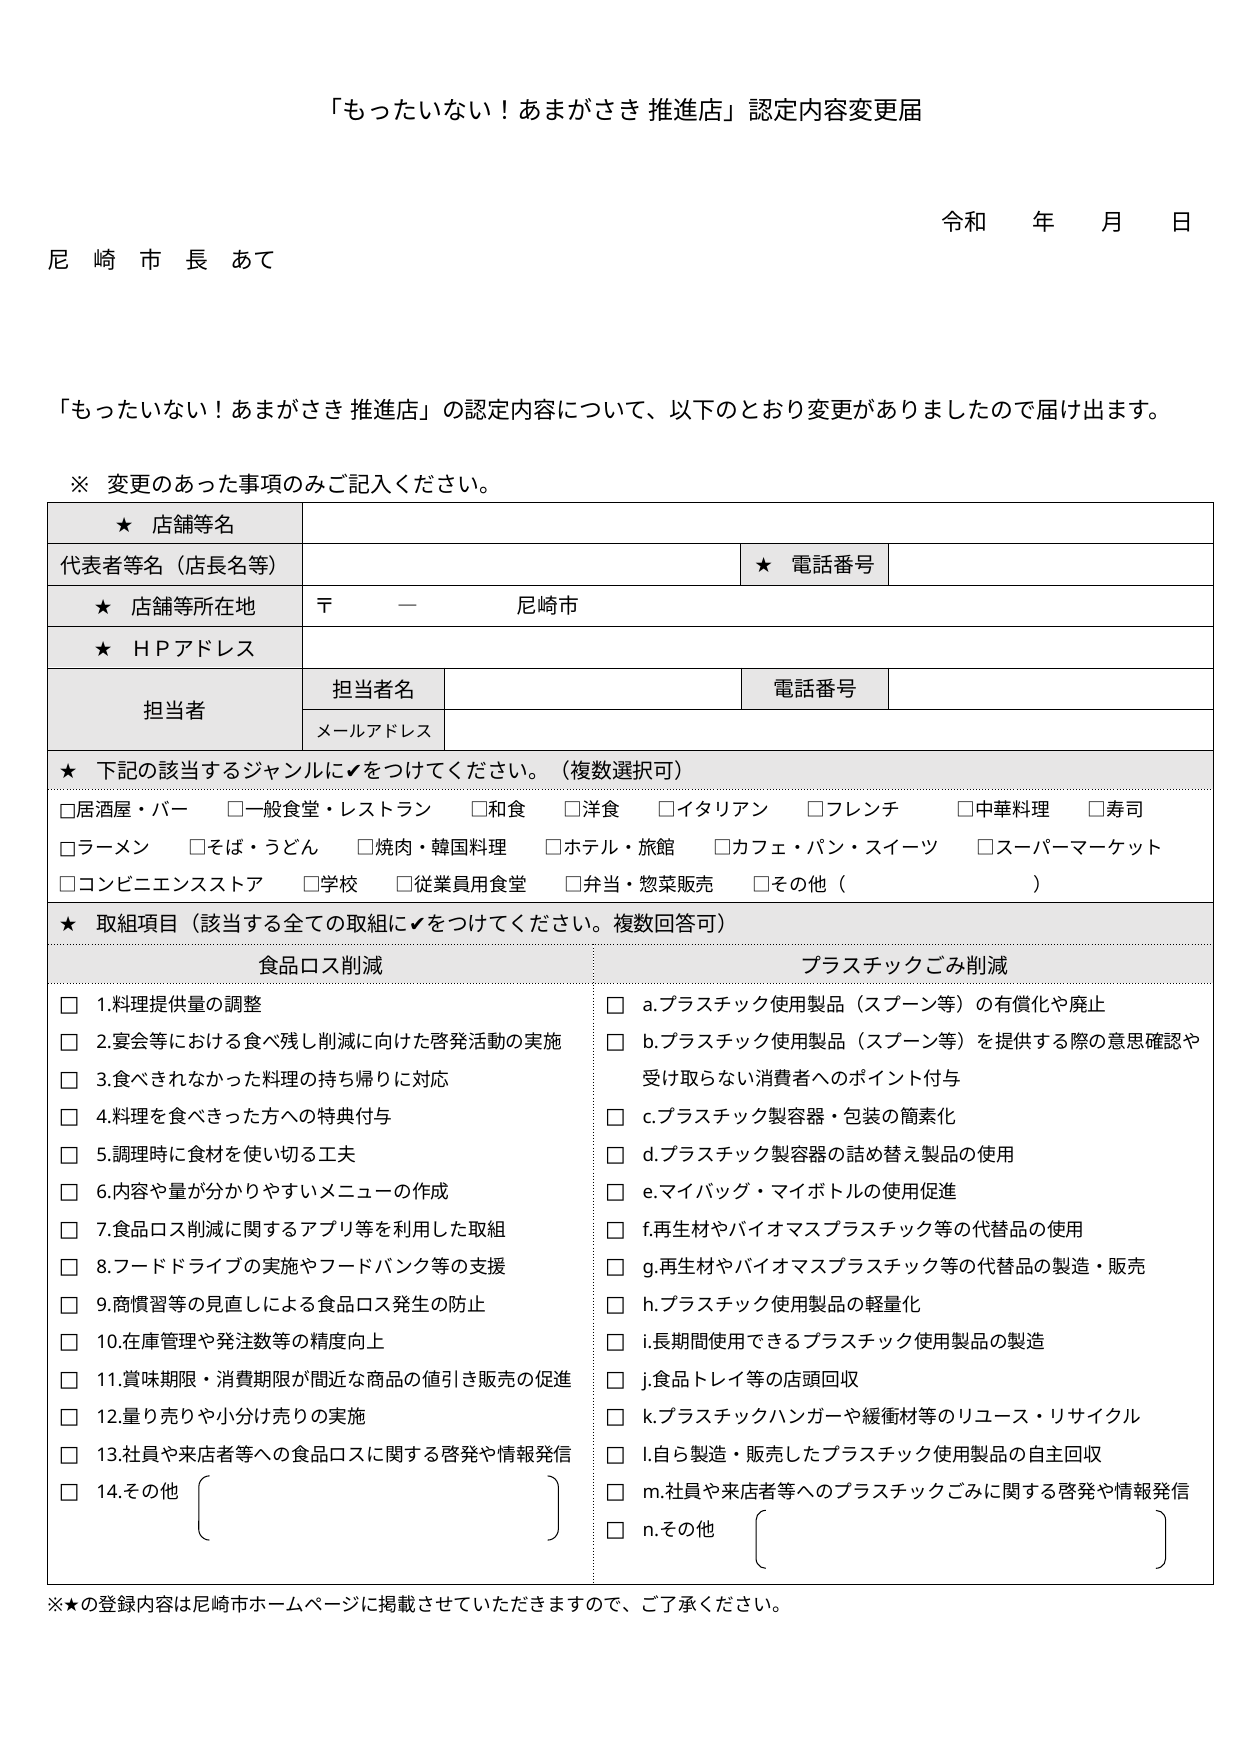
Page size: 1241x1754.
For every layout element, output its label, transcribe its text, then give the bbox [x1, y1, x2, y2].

table_cell メールアドレス [303, 710, 444, 750]
table_cell プラスチックごみ削減 [594, 944, 1213, 983]
text 「もったいない！あまがさき 推進店」認定内容変更届 [47, 89, 1193, 127]
table_cell [889, 544, 1213, 585]
table_cell 担当者名 [303, 669, 444, 709]
table_cell [303, 627, 1213, 667]
table_cell 取組項目（該当する全ての取組に✔をつけてください。複数回答可） [48, 903, 1213, 944]
table_cell 尼崎市 [505, 586, 1213, 626]
text ※★の登録内容は尼崎市ホームページに掲載させていただきますので、ご了承ください。 [47, 1585, 1193, 1622]
table_cell ＨＰアドレス [48, 627, 302, 667]
text 「もったいない！あまがさき 推進店」の認定内容について、以下のとおり変更がありましたので届け出ます。 [47, 389, 1193, 427]
table_cell [889, 669, 1213, 709]
table_cell 代表者等名（店長名等） [48, 544, 302, 585]
table_cell 下記の該当するジャンルに✔をつけてください。（複数選択可） [48, 751, 1213, 789]
table_cell [445, 710, 1213, 750]
table_cell 担当者 [48, 669, 302, 750]
table_cell 1.料理提供量の調整 2.宴会等における食べ残し削減に向けた啓発活動の実施 3.食べきれなかった料理の持ち帰りに対応 4.料理を食べきった方への特典付与 5.調理時に食材を使い切る工夫 6.内容や量が分かりやすいメニューの作成 7.食品ロス削減に関するアプリ等を利用した取組 8.フードドライブの実施やフードバンク等の支援 9.商慣習等の見直しによる食品ロス発生の防止 10.在庫管理や発注数等の精度向上 11.賞味期限・消費期限が間近な商品の値引き販売の促進 12.量り売りや小分け売りの実施 13.社員や来店者等への食品ロスに関する啓発や情報発信 14.その他 [48, 983, 593, 1584]
list 変更のあった事項のみご記入ください。 [70, 464, 1193, 502]
table_header 店舗等名 [48, 503, 302, 543]
table_cell a.プラスチック使用製品（スプーン等）の有償化や廃止 b.プラスチック使用製品（スプーン等）を提供する際の意思確認や受け取らない消費者へのポイント付与 c.プラスチック製容器・包装の簡素化 d.プラスチック製容器の詰め替え製品の使用 e.マイバッグ・マイボトルの使用促進 f.再生材やバイオマスプラスチック等の代替品の使用 g.再生材やバイオマスプラスチック等の代替品の製造・販売 h.プラスチック使用製品の軽量化 i.長期間使用できるプラスチック使用製品の製造 j.食品トレイ等の店頭回収 k.プラスチックハンガーや緩衝材等のリユース・リサイクル l.自ら製造・販売したプラスチック使用製品の自主回収 m.社員や来店者等へのプラスチックごみに関する啓発や情報発信 n.その他 [594, 983, 1213, 1584]
text 令和 年 月 日 [47, 202, 1193, 239]
table_cell 〒 ― [303, 586, 505, 626]
table_cell 電話番号 [741, 544, 888, 585]
table_cell 食品ロス削減 [48, 944, 593, 983]
table_cell [303, 544, 740, 585]
table_header [303, 503, 1213, 543]
table_cell [445, 669, 741, 709]
text 尼 崎 市 長 あて [47, 239, 1193, 277]
table_cell □居酒屋・バー □一般食堂・レストラン □和食 □洋食 □イタリアン □フレンチ □中華料理 □寿司 □ラーメン □そば・うどん □焼肉・韓国料理 □ホテル・旅館 □カフェ・パン・スイーツ □スーパーマーケット □コンビニエンスストア □学校 □従業員用食堂 □弁当・惣菜販売 □その他（ ） [48, 789, 1213, 902]
table_cell 店舗等所在地 [48, 586, 302, 626]
table_cell 電話番号 [742, 669, 888, 709]
